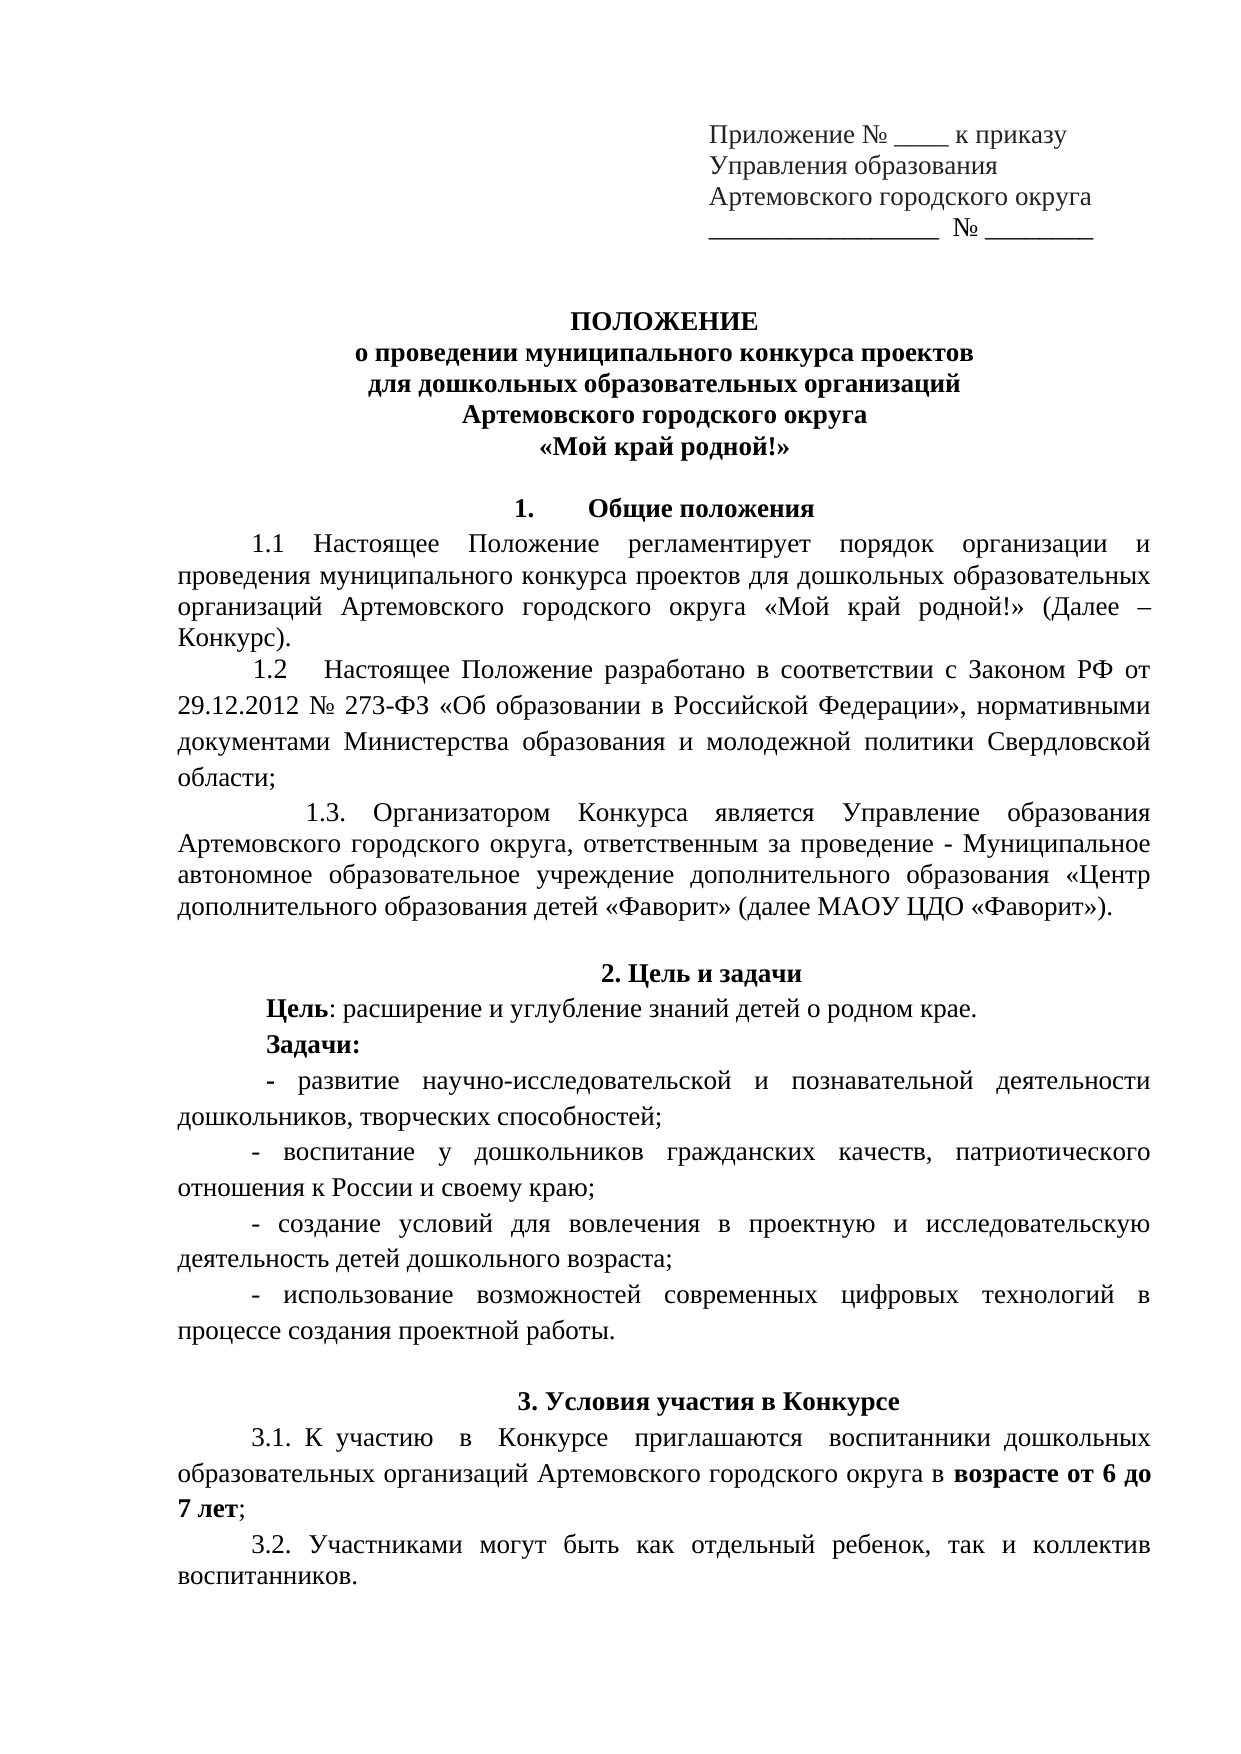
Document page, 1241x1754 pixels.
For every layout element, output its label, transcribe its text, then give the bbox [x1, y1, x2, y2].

text Цель: расширение и углубление знаний детей о родном крае. [177, 992, 1152, 1023]
list Настоящее Положение разработано в соответствии с Законом РФ от 29.12.2012 № 273-ФЗ «Об образовании в Российской Федерации», нормативными документами Министерства образования и молодежной политики Свердловской области; [177, 652, 1152, 792]
text Управления образования [177, 149, 1152, 180]
text Артемовского городского округа [177, 398, 1152, 429]
text 1.3. Организатором Конкурса является Управление образования Артемовского городского округа, ответственным за проведение - Муниципальное автономное образовательное учреждение дополнительного образования «Центр дополнительного образования детей «Фаворит» (далее МАОУ ЦДО «Фаворит»). [177, 796, 1152, 921]
text «Мой край родной!» [177, 429, 1152, 461]
text 3.1. К участию в Конкурсе приглашаются воспитанники дошкольных образовательных организаций Артемовского городского округа в возрасте от 6 до 7 лет; [177, 1421, 1152, 1524]
text - использование возможностей современных цифровых технологий в процессе создания проектной работы. [177, 1278, 1152, 1345]
text - воспитание у дошкольников гражданских качеств, патриотического отношения к России и своему краю; [177, 1135, 1152, 1202]
text для дошкольных образовательных организаций [177, 367, 1152, 398]
text 3. Условия участия в Конкурсе [177, 1385, 1152, 1417]
text - создание условий для вовлечения в проектную и исследовательскую деятельность детей дошкольного возраста; [177, 1207, 1152, 1274]
text Артемовского городского округа [177, 180, 1152, 212]
text _________________ № ________ [177, 212, 1152, 243]
text Задачи: [177, 1028, 1152, 1059]
text 3.2. Участниками могут быть как отдельный ребенок, так и коллектив воспитанников. [177, 1528, 1152, 1591]
list 2. Цель и задачи [177, 957, 1152, 988]
list Общие положения [177, 492, 1152, 523]
text ПОЛОЖЕНИЕ [177, 305, 1152, 336]
text - развитие научно-исследовательской и познавательной деятельности дошкольников, творческих способностей; [177, 1064, 1152, 1131]
text о проведении муниципального конкурса проектов [177, 336, 1152, 367]
text 1.1 Настоящее Положение регламентирует порядок организации и проведения муниципального конкурса проектов для дошкольных образовательных организаций Артемовского городского округа «Мой край родной!» (Далее – Конкурс). [177, 528, 1152, 652]
text Приложение № ____ к приказу [709, 118, 1152, 149]
